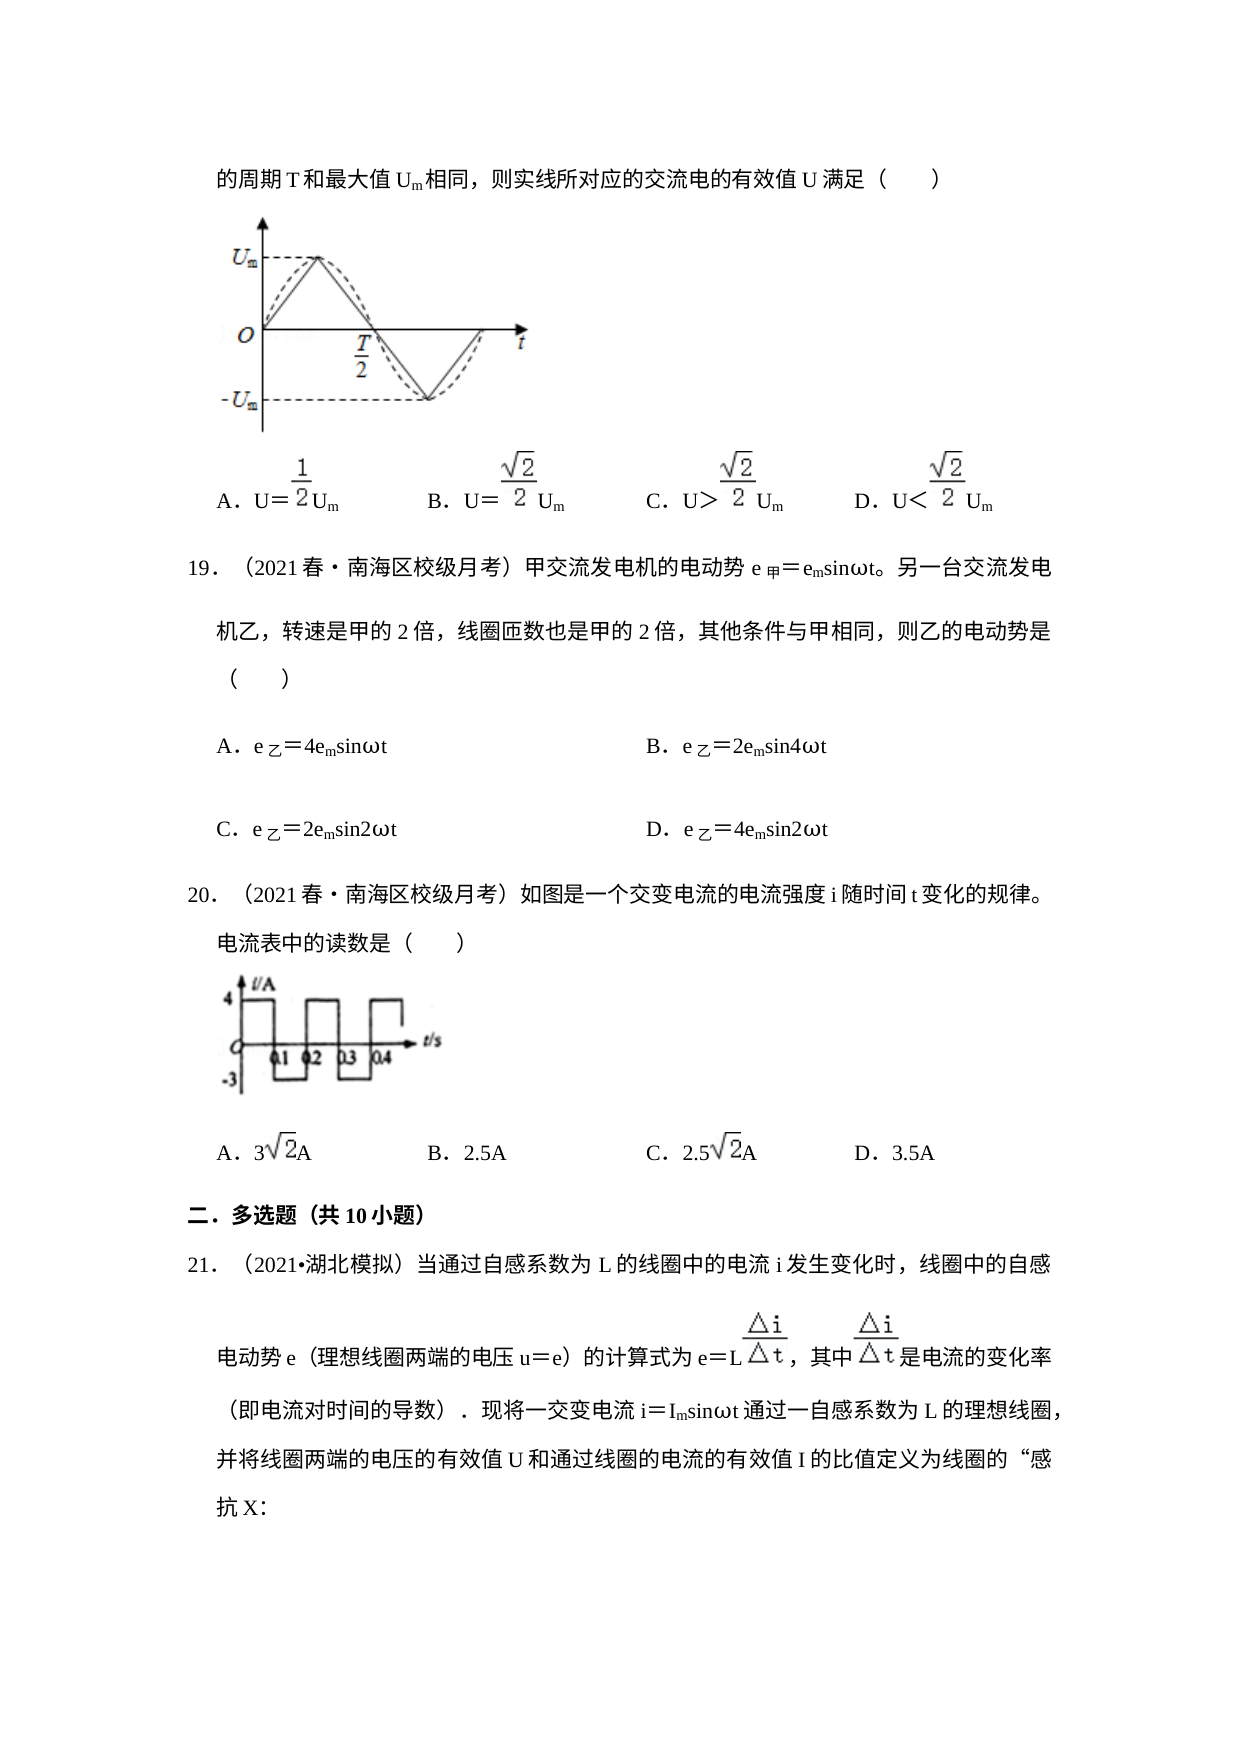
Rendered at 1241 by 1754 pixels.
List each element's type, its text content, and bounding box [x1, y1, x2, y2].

picture [291, 454, 312, 509]
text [187, 162, 1053, 194]
text 二．多选题（共10小题） [187, 1198, 1053, 1230]
text A．e乙＝4emsinωt B．e乙＝2emsin4ωt [187, 710, 1053, 775]
text 19．（2021春•南海区校级月考）甲交流发电机的电动势e甲＝emsinωt。另一台交流发电机乙，转速是甲的2倍，线圈匝数也是甲的2倍，其他条件与甲相同，则乙的电动势是（ ） [187, 532, 1053, 694]
text C．e乙＝2emsin2ωt D．e乙＝4emsin2ωt [187, 793, 1053, 858]
picture [264, 1132, 296, 1161]
text A．U＝Um B．U＝Um C．U＞Um D．U＜Um [187, 451, 1053, 516]
picture [216, 210, 534, 437]
text A．3A B．2.5A C．2.5A D．3.5A [187, 1117, 1053, 1182]
text 20．（2021春•南海区校级月考）如图是一个交变电流的电流强度i随时间t变化的规律。电流表中的读数是（ ） [187, 877, 1053, 958]
picture [709, 1132, 741, 1161]
picture [929, 451, 966, 509]
picture [501, 451, 538, 509]
picture [742, 1311, 788, 1366]
text 21．（2021•湖北模拟）当通过自感系数为L的线圈中的电流i发生变化时，线圈中的自感电动势e（理想线圈两端的电压u＝e）的计算式为e＝L，其中是电流的变化率（即电流对时间的导数）．现将一交变电流i＝Imsinωt通过一自感系数为L的理想线圈，并将线圈两端的电压的有效值U和通过线圈的电流的有效值I的比值定义为线圈的“感抗X： [187, 1246, 1053, 1522]
picture [720, 451, 756, 509]
picture [216, 973, 448, 1101]
picture [853, 1311, 899, 1366]
